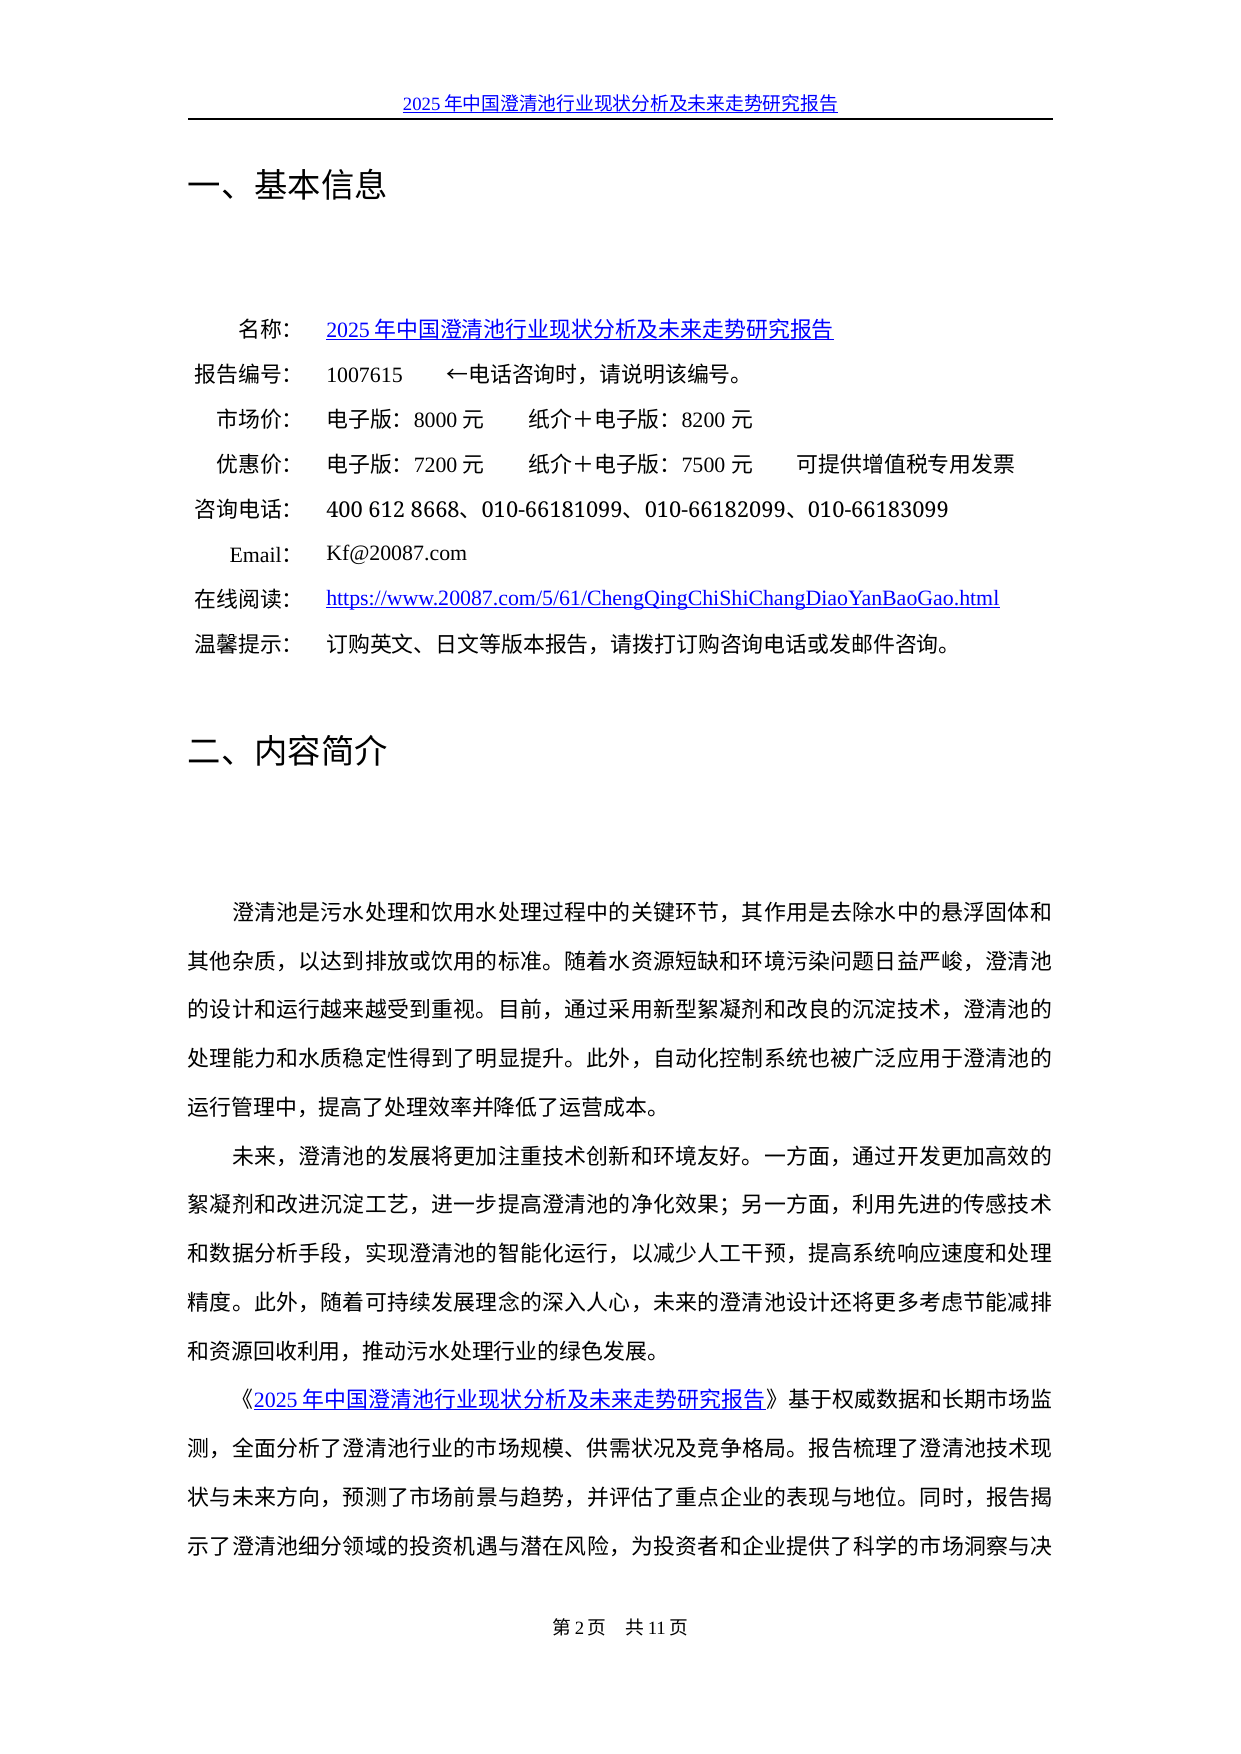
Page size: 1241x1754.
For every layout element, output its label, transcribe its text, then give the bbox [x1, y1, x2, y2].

table_cell 在线阅读： [167, 582, 315, 627]
table_cell 电子版：7200 元 纸介＋电子版：7500 元 可提供增值税专用发票 [315, 447, 1073, 492]
table_cell 温馨提示： [167, 627, 315, 672]
table_header 名称： [167, 312, 315, 357]
table_cell 订购英文、日文等版本报告，请拨打订购咨询电话或发邮件咨询。 [315, 627, 1073, 672]
table_cell 市场价： [167, 402, 315, 447]
title 一、基本信息 [187, 150, 1053, 215]
table_cell 电子版：8000 元 纸介＋电子版：8200 元 [315, 402, 1073, 447]
table_cell [315, 582, 1073, 627]
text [187, 894, 1053, 1561]
table_cell Email： [167, 537, 315, 582]
table_cell 优惠价： [167, 447, 315, 492]
table_cell 400 612 8668、010-66181099、010-66182099、010-66183099 [315, 492, 1073, 537]
table_header 2025年中国澄清池行业现状分析及未来走势研究报告 [315, 312, 1073, 357]
table_cell 咨询电话： [167, 492, 315, 537]
table_cell 1007615 ←电话咨询时，请说明该编号。 [315, 357, 1073, 402]
title 二、内容简介 [187, 717, 1053, 782]
table_cell 报告编号： [167, 357, 315, 402]
table_cell Kf@20087.com [315, 537, 1073, 582]
